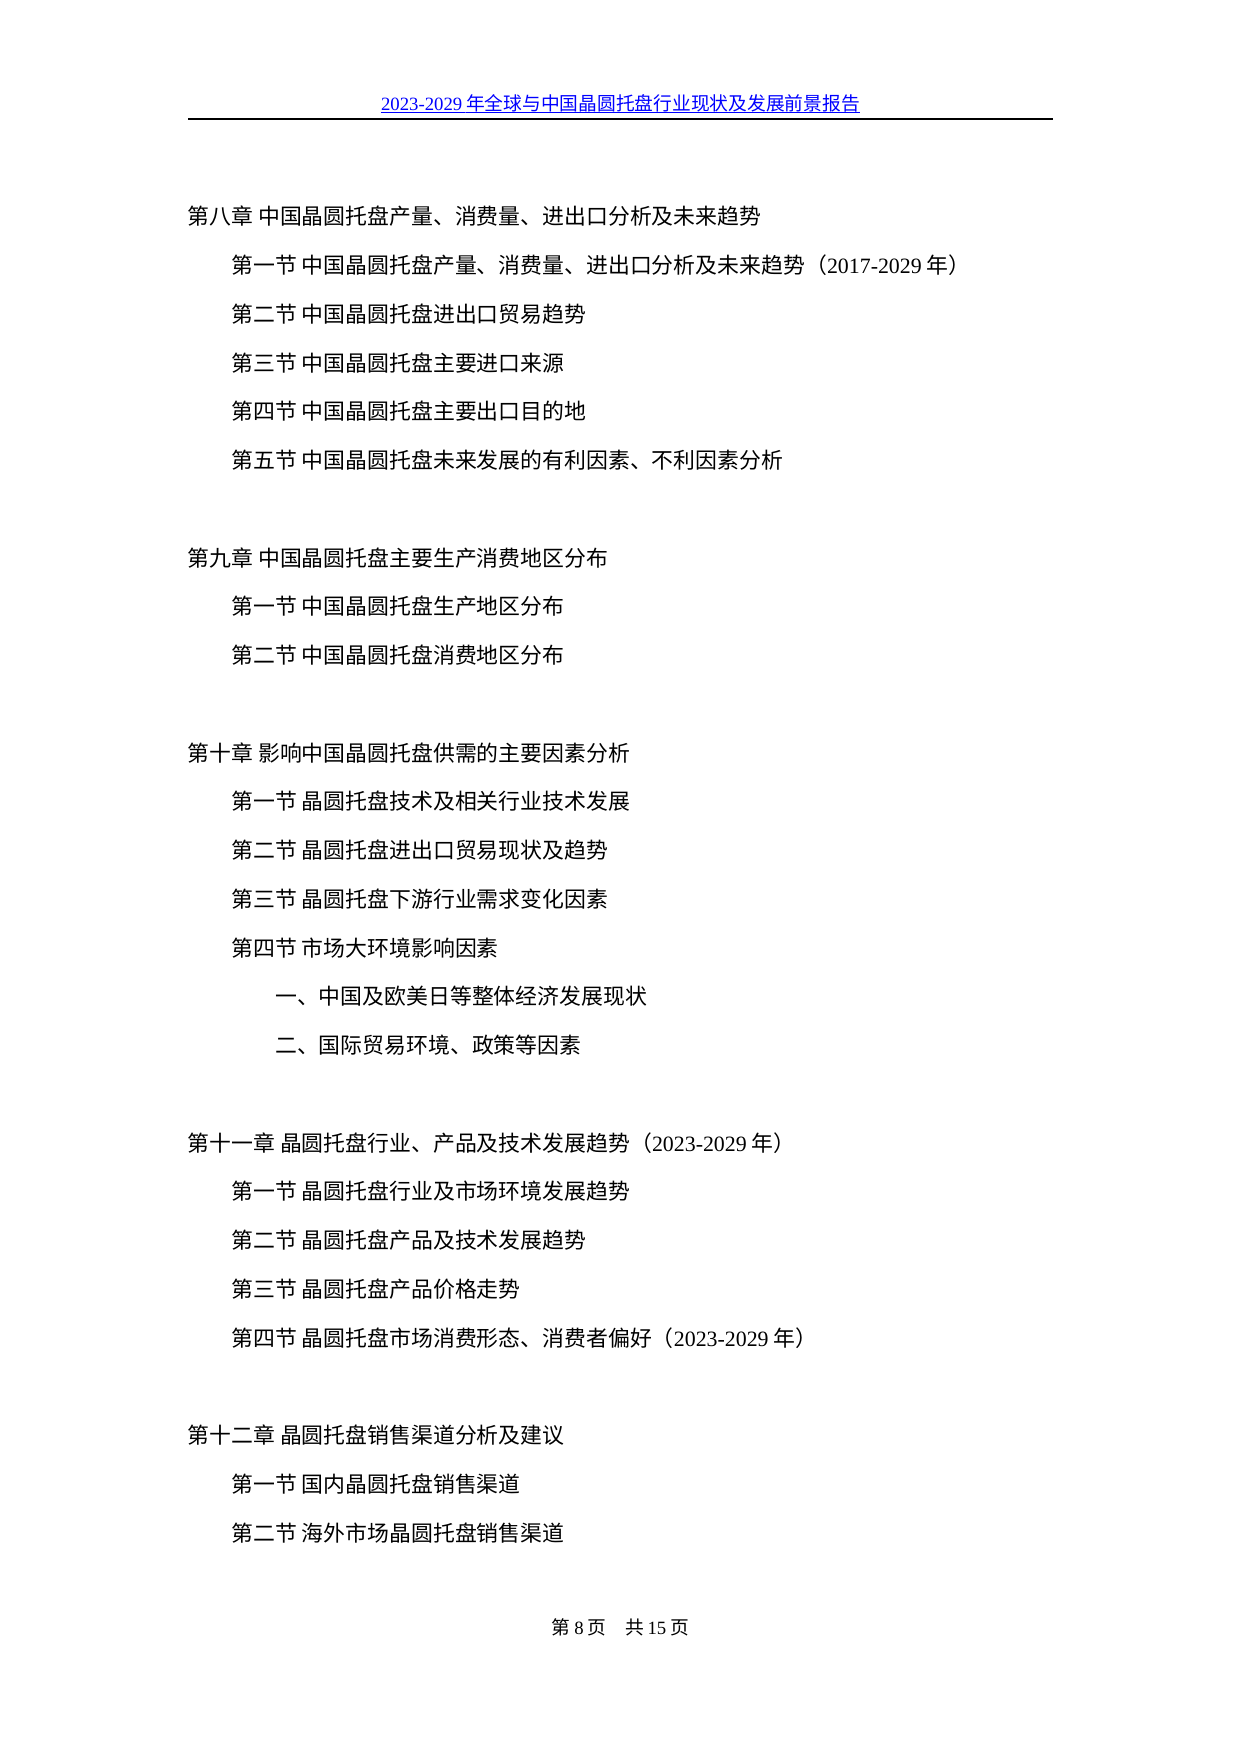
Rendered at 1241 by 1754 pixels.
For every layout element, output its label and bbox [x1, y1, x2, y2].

text [187, 150, 1053, 1548]
